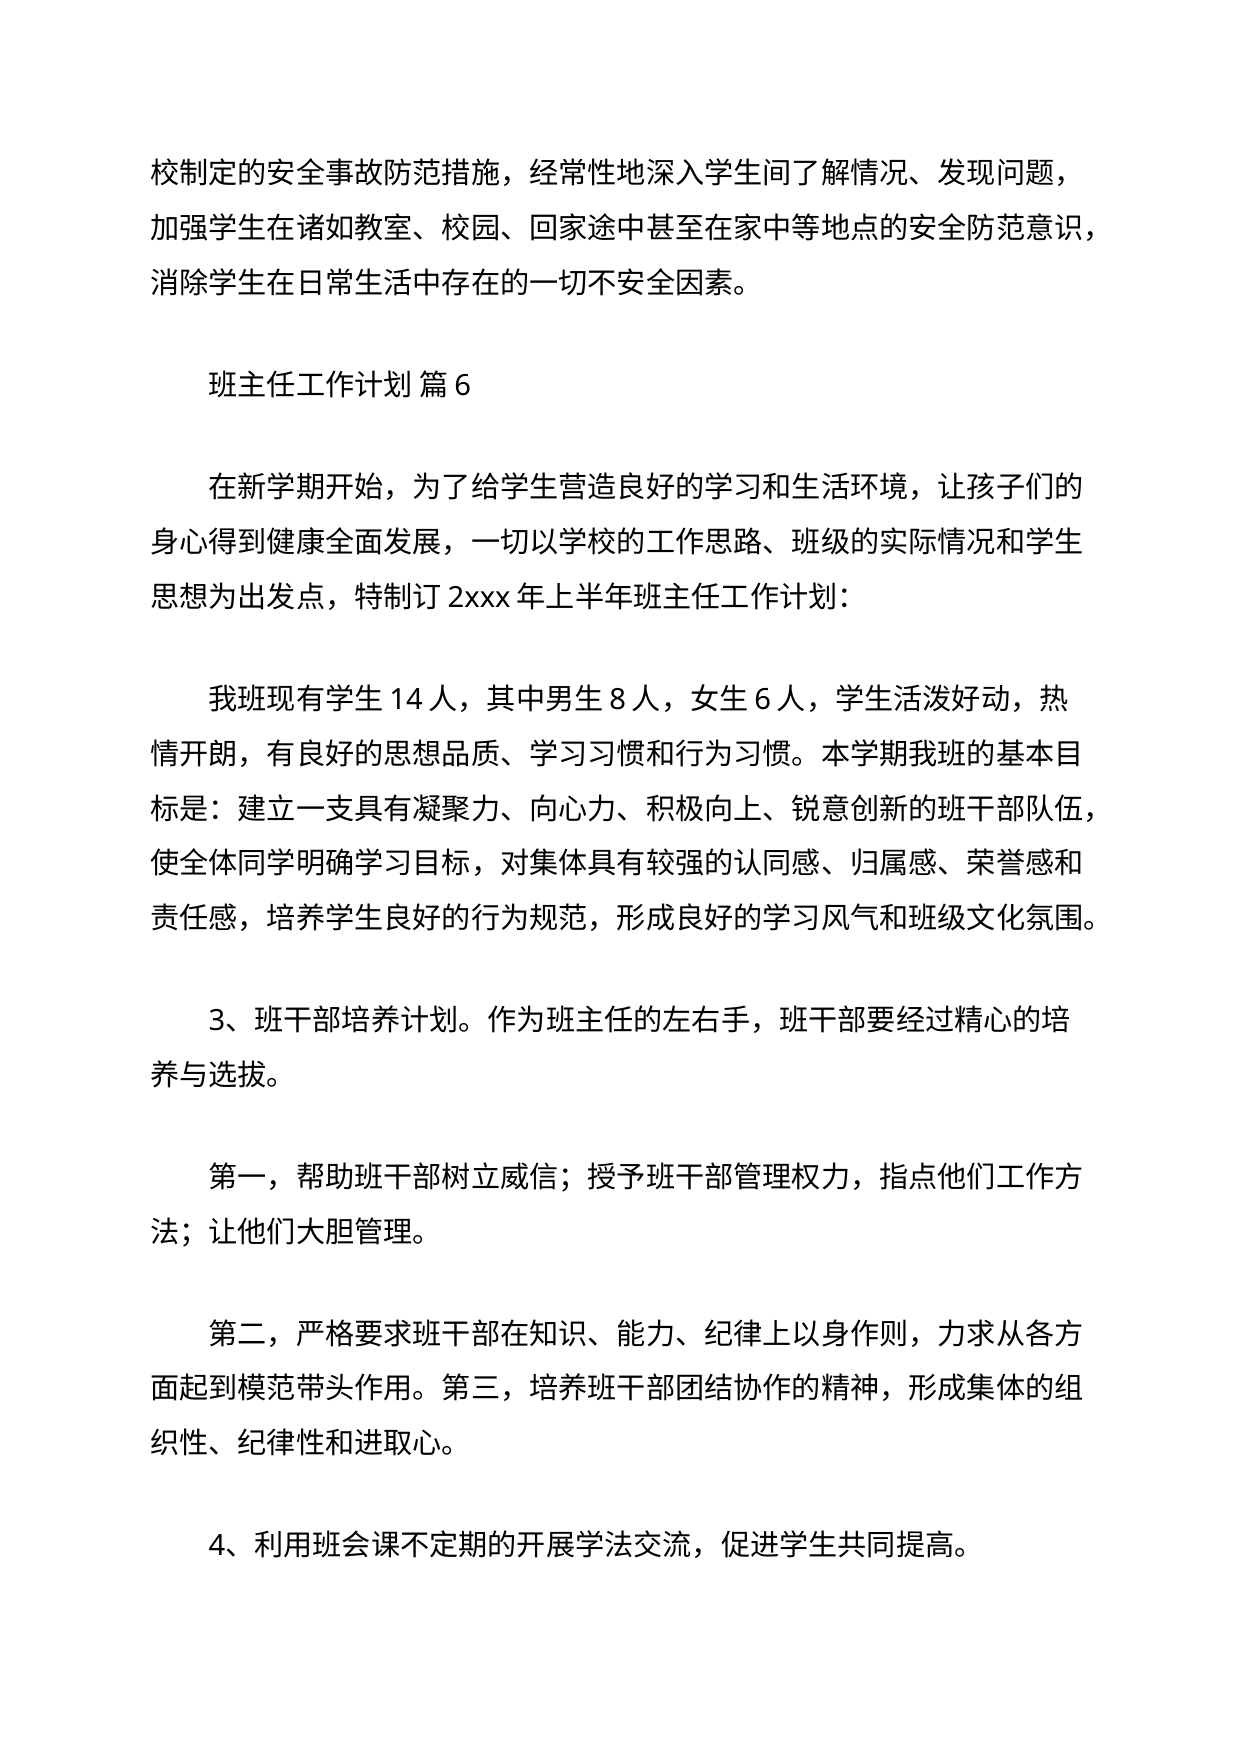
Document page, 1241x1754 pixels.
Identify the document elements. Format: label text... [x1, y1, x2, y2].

text 班主任工作计划 篇6 [150, 362, 1090, 404]
text 4、利用班会课不定期的开展学法交流，促进学生共同提高。 [150, 1522, 1090, 1564]
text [150, 150, 1090, 302]
text 我班现有学生14人，其中男生8人，女生6人，学生活泼好动，热情开朗，有良好的思想品质、学习习惯和行为习惯。本学期我班的基本目标是：建立一支具有凝聚力、向心力、积极向上、锐意创新的班干部队伍，使全体同学明确学习目标，对集体具有较强的认同感、归属感、荣誉感和责任感，培养学生良好的行为规范，形成良好的学习风气和班级文化氛围。 [150, 675, 1090, 937]
text 第一，帮助班干部树立威信；授予班干部管理权力，指点他们工作方法；让他们大胆管理。 [150, 1153, 1090, 1251]
text 第二，严格要求班干部在知识、能力、纪律上以身作则，力求从各方面起到模范带头作用。第三，培养班干部团结协作的精神，形成集体的组织性、纪律性和进取心。 [150, 1310, 1090, 1462]
text 3、班干部培养计划。作为班主任的左右手，班干部要经过精心的培养与选拔。 [150, 997, 1090, 1094]
text 在新学期开始，为了给学生营造良好的学习和生活环境，让孩子们的身心得到健康全面发展，一切以学校的工作思路、班级的实际情况和学生思想为出发点，特制订2xxx年上半年班主任工作计划： [150, 463, 1090, 616]
